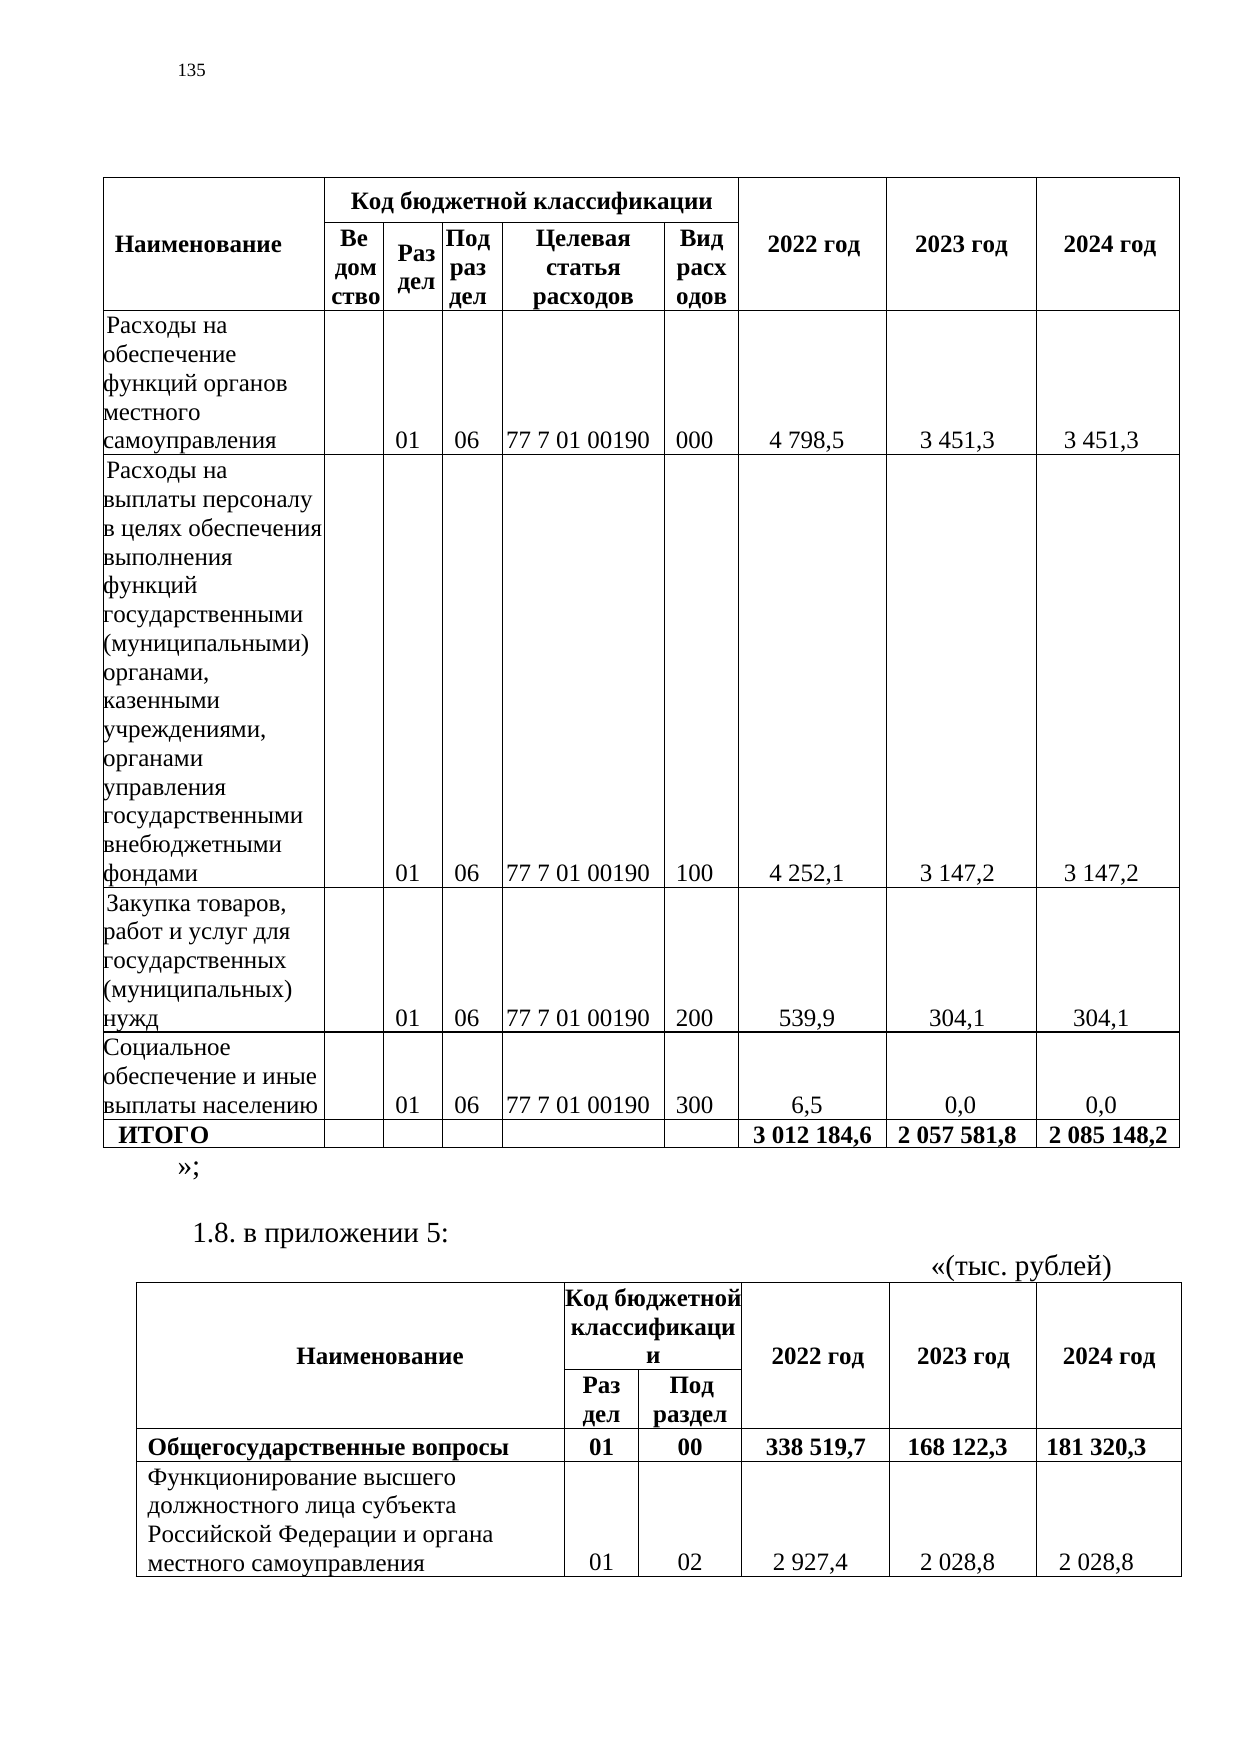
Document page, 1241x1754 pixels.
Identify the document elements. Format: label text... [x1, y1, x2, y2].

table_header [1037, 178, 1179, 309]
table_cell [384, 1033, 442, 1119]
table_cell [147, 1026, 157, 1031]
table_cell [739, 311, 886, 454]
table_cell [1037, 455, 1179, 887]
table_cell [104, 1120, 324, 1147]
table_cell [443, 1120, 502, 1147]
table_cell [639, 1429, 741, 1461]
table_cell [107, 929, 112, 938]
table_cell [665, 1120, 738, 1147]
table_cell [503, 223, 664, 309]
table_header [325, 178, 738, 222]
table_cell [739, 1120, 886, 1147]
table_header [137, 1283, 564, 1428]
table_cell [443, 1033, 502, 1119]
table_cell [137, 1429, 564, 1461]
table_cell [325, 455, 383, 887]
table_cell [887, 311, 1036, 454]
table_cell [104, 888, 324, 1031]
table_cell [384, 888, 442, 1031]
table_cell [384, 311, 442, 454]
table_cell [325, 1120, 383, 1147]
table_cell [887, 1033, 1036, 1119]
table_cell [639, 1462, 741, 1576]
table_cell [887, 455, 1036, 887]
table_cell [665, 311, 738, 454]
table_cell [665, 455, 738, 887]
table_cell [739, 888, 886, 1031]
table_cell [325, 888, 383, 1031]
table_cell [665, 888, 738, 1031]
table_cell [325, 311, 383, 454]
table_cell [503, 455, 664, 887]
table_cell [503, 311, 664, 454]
text «(тыс. рублей) [857, 1248, 1181, 1282]
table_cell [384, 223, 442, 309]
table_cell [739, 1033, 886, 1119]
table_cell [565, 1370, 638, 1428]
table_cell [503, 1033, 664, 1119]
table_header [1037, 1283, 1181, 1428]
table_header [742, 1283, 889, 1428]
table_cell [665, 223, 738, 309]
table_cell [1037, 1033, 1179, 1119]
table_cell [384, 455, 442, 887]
text 1.8. в приложении 5: [118, 1215, 1181, 1248]
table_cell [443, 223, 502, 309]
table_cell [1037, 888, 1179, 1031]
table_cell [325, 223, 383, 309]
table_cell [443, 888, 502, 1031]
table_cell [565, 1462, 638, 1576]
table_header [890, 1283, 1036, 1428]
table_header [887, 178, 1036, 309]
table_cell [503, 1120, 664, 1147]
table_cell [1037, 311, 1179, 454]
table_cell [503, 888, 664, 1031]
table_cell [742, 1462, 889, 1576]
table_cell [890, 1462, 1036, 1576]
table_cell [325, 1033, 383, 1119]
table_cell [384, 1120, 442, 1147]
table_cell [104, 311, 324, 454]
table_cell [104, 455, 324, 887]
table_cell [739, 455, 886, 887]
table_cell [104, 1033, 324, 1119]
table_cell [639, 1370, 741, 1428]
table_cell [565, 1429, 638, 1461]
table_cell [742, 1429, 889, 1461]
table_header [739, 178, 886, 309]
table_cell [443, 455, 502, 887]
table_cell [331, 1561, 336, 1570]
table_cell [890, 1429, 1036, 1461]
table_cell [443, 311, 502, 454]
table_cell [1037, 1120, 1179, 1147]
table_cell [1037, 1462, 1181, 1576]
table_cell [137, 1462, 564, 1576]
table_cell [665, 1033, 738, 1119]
text »; [118, 1148, 1181, 1181]
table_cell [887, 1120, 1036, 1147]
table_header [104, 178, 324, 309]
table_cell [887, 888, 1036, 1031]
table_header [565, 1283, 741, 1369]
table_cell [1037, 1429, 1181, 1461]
